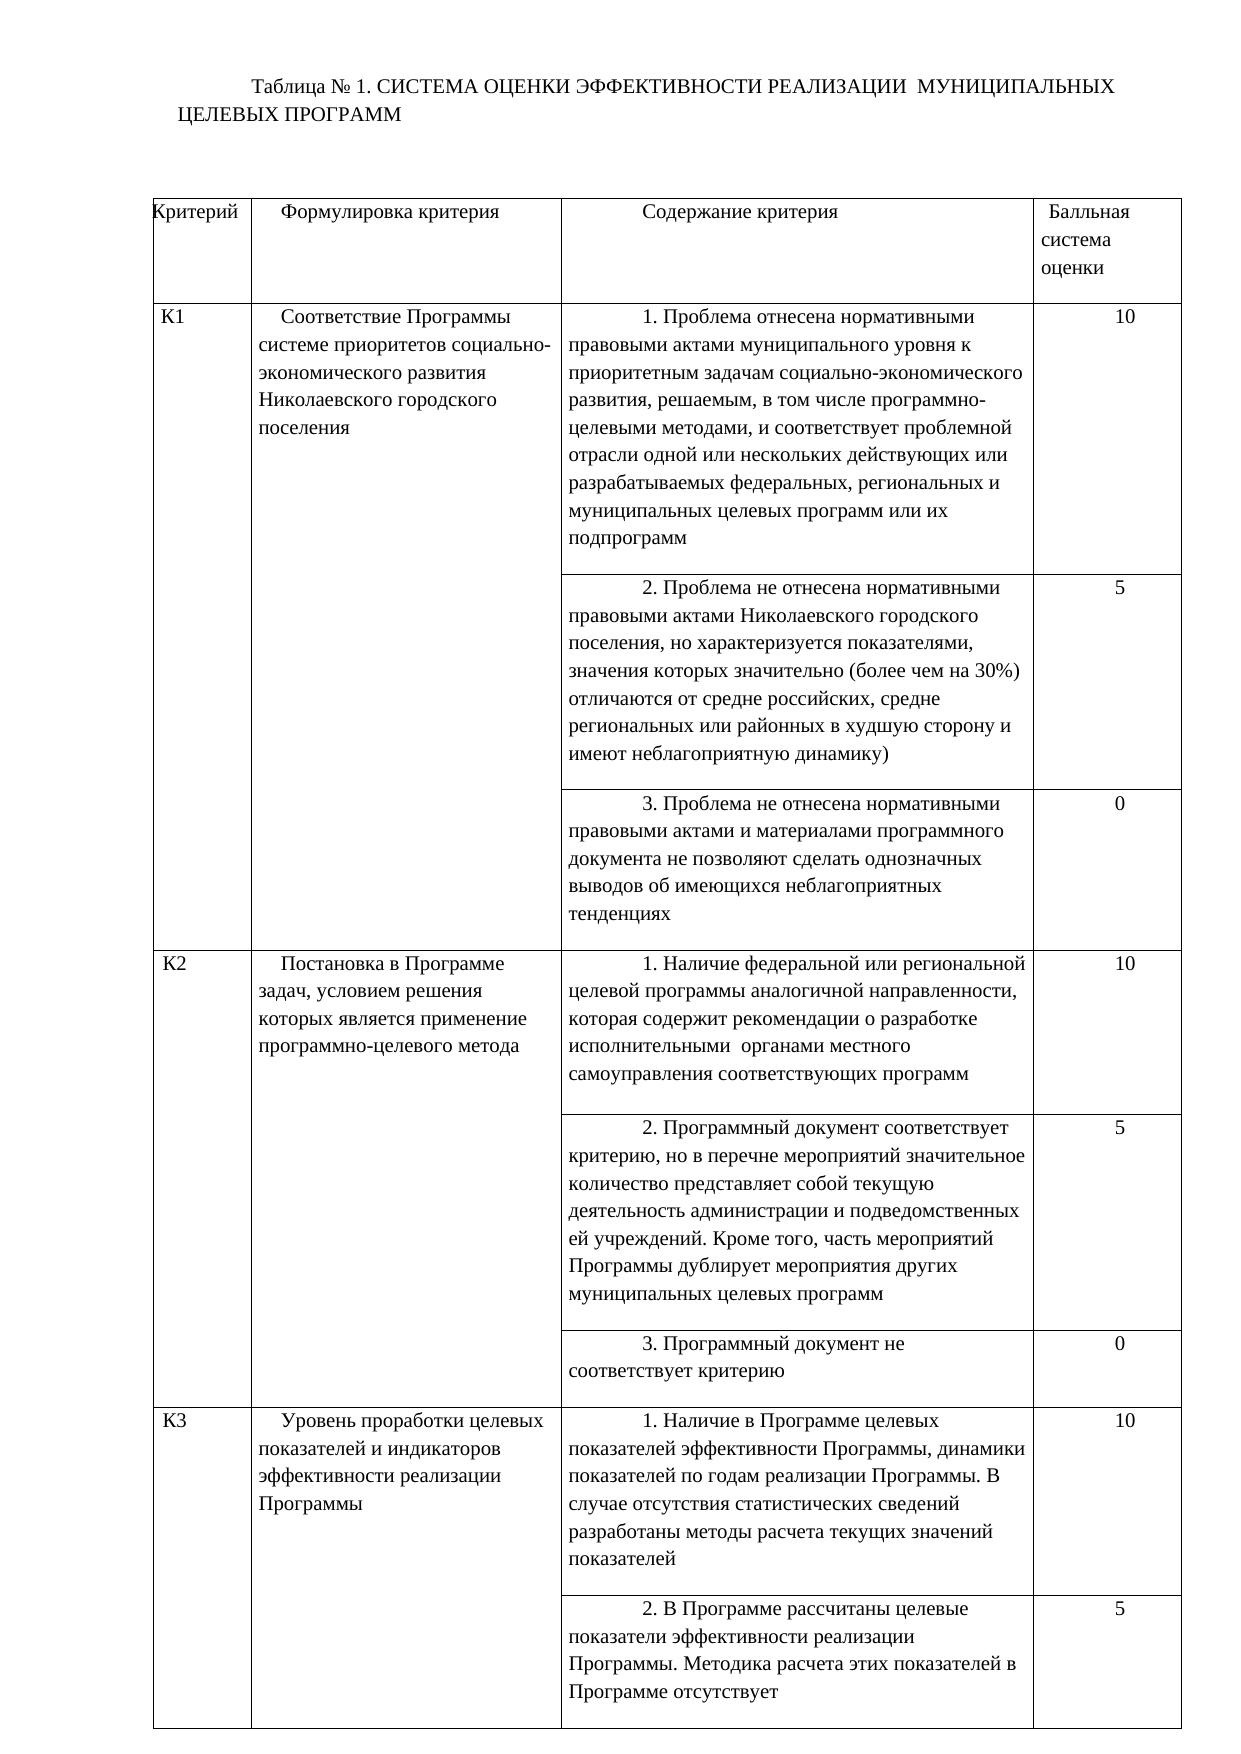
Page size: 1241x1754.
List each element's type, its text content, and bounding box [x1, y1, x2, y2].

table_cell 2. В Программе рассчитаны целевые показатели эффективности реализации Программы. Методика расчета этих показателей в Программе отсутствует [562, 1596, 1033, 1727]
table_cell 5 [1034, 1596, 1181, 1727]
table_cell 5 [1034, 575, 1181, 789]
table_cell Уровень проработки целевых показателей и индикаторов эффективности реализации Программы [252, 1408, 561, 1727]
table_cell 0 [1034, 790, 1181, 949]
table_cell 0 [1034, 1331, 1181, 1407]
table_cell 3. Проблема не отнесена нормативными правовыми актами и материалами программного документа не позволяют сделать однозначных выводов об имеющихся неблагоприятных тенденциях [562, 790, 1033, 949]
table_cell 10 [1034, 951, 1181, 1114]
table_cell 3. Программный документ не соответствует критерию [562, 1331, 1033, 1407]
table_cell Соответствие Программы системе приоритетов социально-экономического развития Николаевского городского поселения [252, 304, 561, 949]
table_cell 1. Проблема отнесена нормативными правовыми актами муниципального уровня к приоритетным задачам социально-экономического развития, решаемым, в том числе программно-целевыми методами, и соответствует проблемной отрасли одной или нескольких действующих или разрабатываемых федеральных, региональных и муниципальных целевых программ или их подпрограмм [562, 304, 1033, 574]
table_cell Постановка в Программе задач, условием решения которых является применение программно-целевого метода [252, 951, 561, 1407]
text Таблица № 1. СИСТЕМА ОЦЕНКИ ЭФФЕКТИВНОСТИ РЕАЛИЗАЦИИ МУНИЦИПАЛЬНЫХ ЦЕЛЕВЫХ ПРОГРАММ [177, 74, 1181, 126]
table_cell 1. Наличие в Программе целевых показателей эффективности Программы, динамики показателей по годам реализации Программы. В случае отсутствия статистических сведений разработаны методы расчета текущих значений показателей [562, 1408, 1033, 1595]
table_cell 2. Проблема не отнесена нормативными правовыми актами Николаевского городского поселения, но характеризуется показателями, значения которых значительно (более чем на 30%) отличаются от средне российских, средне региональных или районных в худшую сторону и имеют неблагоприятную динамику) [562, 575, 1033, 789]
table_header Критерий [154, 199, 251, 303]
table_cell 10 [1034, 304, 1181, 574]
table_cell К2 [154, 951, 251, 1407]
table_cell 10 [1034, 1408, 1181, 1595]
table_cell 2. Программный документ соответствует критерию, но в перечне мероприятий значительное количество представляет собой текущую деятельность администрации и подведомственных ей учреждений. Кроме того, часть мероприятий Программы дублирует мероприятия других муниципальных целевых программ [562, 1115, 1033, 1330]
table_cell 5 [1034, 1115, 1181, 1330]
table_cell К1 [154, 304, 251, 949]
table_header Формулировка критерия [252, 199, 561, 303]
table_cell 1. Наличие федеральной или региональной целевой программы аналогичной направленности, которая содержит рекомендации о разработке исполнительными органами местного самоуправления соответствующих программ [562, 951, 1033, 1114]
table_header Балльная система оценки [1034, 199, 1181, 303]
table_cell К3 [154, 1408, 251, 1727]
table_header Содержание критерия [562, 199, 1033, 303]
